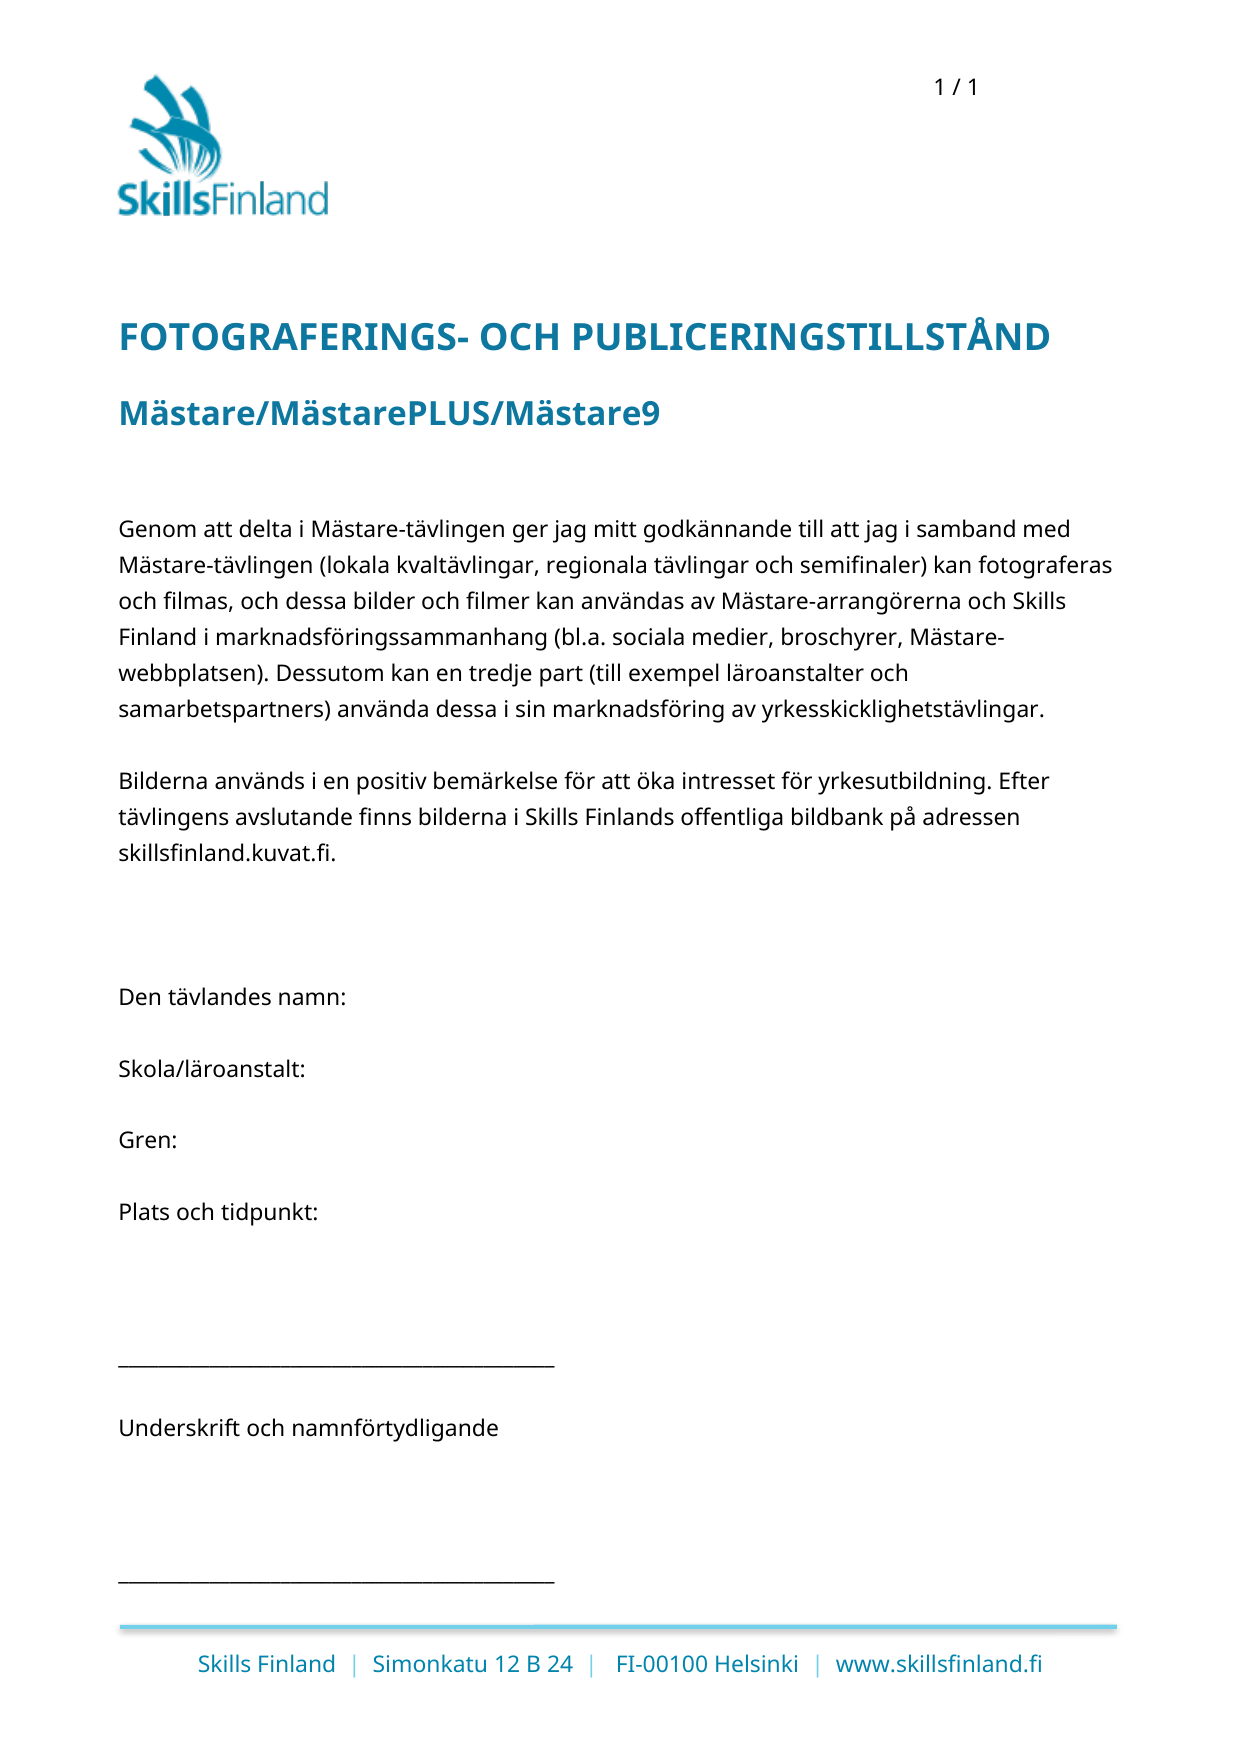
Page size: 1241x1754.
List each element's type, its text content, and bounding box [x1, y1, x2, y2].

text Gren: [118, 1124, 1122, 1156]
text ___________________________________________ [118, 1340, 1122, 1371]
subtitle FOTOGRAFERINGS- OCH PUBLICERINGSTILLSTÅND [118, 310, 1122, 361]
text Den tävlandes namn: [118, 981, 1122, 1012]
text Underskrift och namnförtydligande [118, 1412, 1122, 1443]
subtitle Mästare/MästarePLUS/Mästare9 [118, 389, 1122, 435]
text Plats och tidpunkt: [118, 1196, 1122, 1227]
text Bilderna används i en positiv bemärkelse för att öka intresset för yrkesutbildning. Efter tävlingens avslutande finns bilderna i Skills Finlands offentliga bildbank på adressen skillsfinland.kuvat.fi. [118, 765, 1122, 868]
text Genom att delta i Mästare-tävlingen ger jag mitt godkännande till att jag i samband med Mästare-tävlingen (lokala kvaltävlingar, regionala tävlingar och semifinaler) kan fotograferas och filmas, och dessa bilder och filmer kan användas av Mästare-arrangörerna och Skills Finland i marknadsföringssammanhang (bl.a. sociala medier, broschyrer, Mästare-webbplatsen). Dessutom kan en tredje part (till exempel läroanstalter och samarbetspartners) använda dessa i sin marknadsföring av yrkesskicklighetstävlingar. [118, 513, 1122, 724]
text Skola/läroanstalt: [118, 1052, 1122, 1084]
text ___________________________________________ [118, 1556, 1122, 1587]
